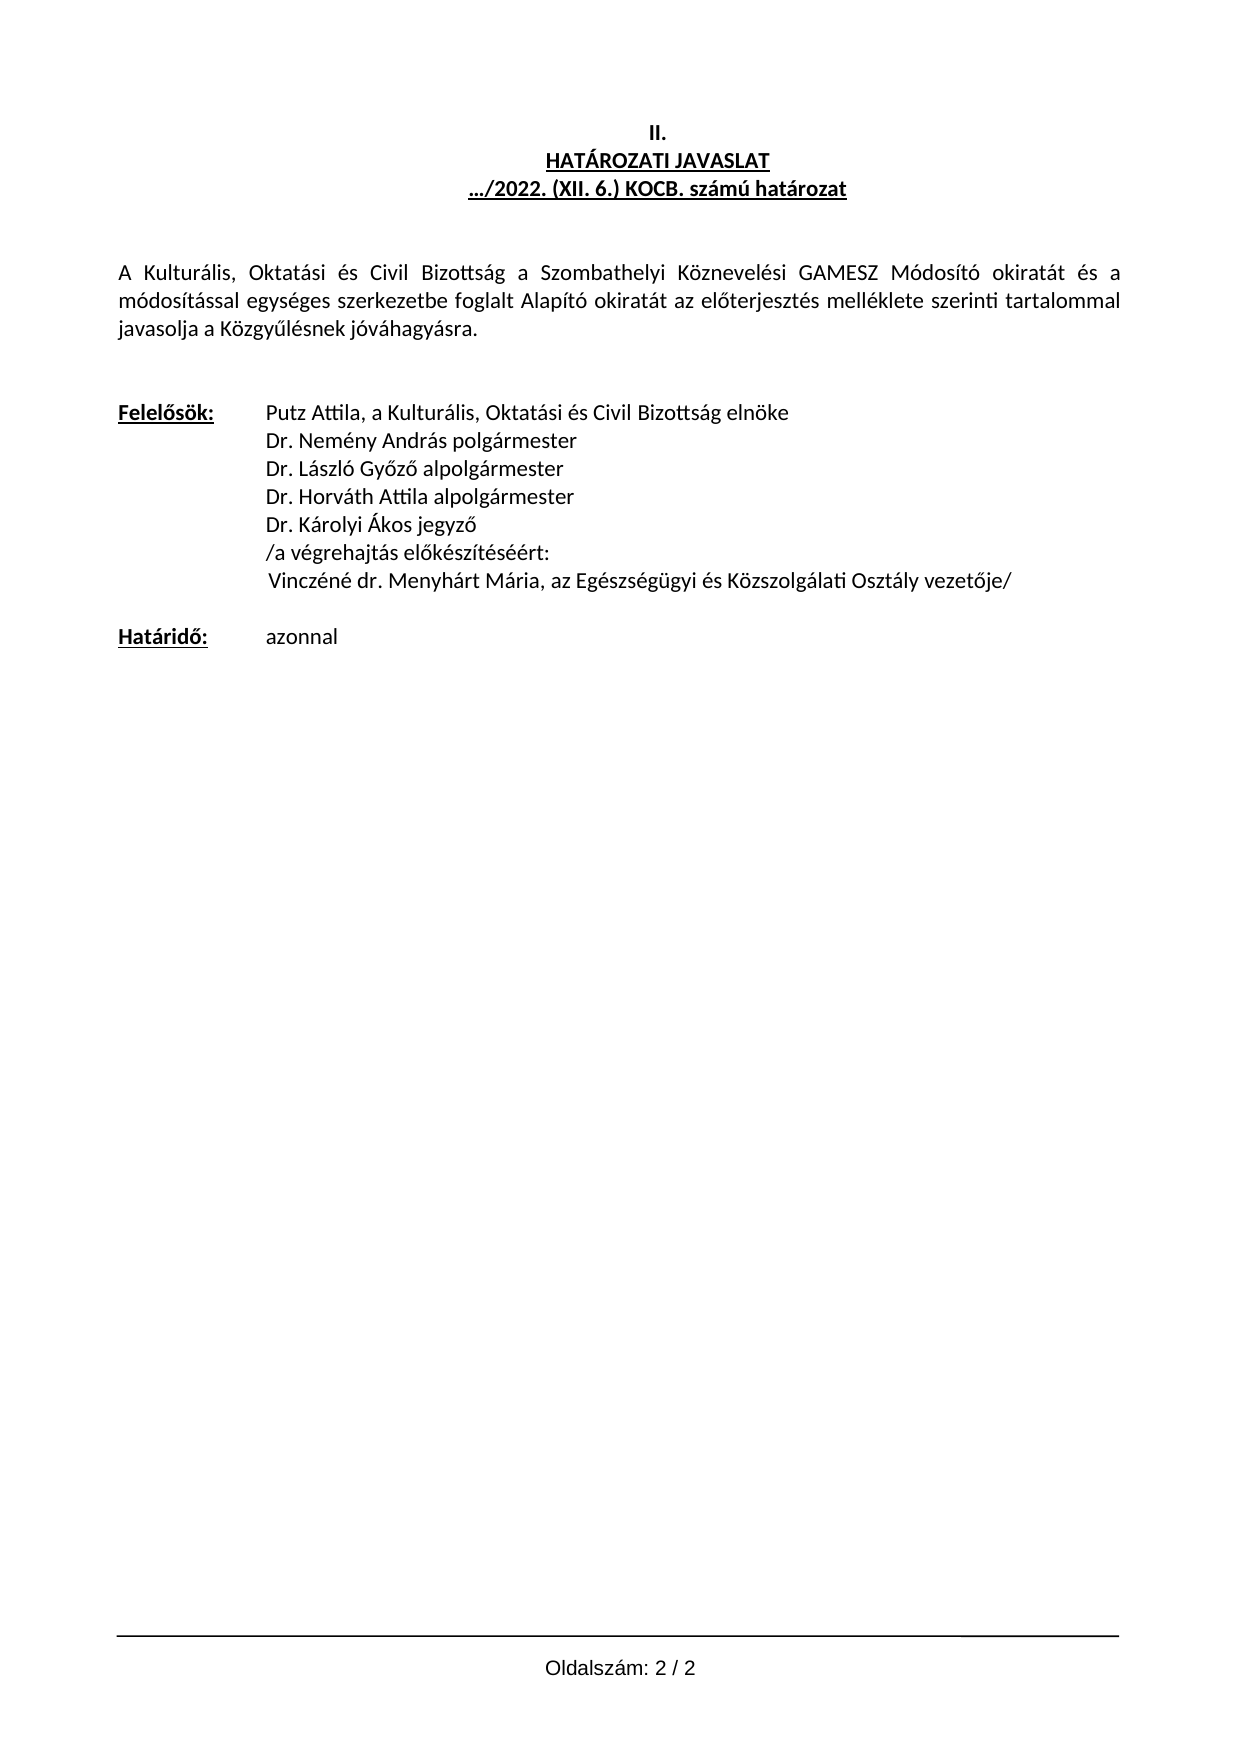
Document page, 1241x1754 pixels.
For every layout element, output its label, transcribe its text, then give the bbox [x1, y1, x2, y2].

text /a végrehajtás előkészítéséért: [118, 538, 1122, 566]
text Vinczéné dr. Menyhárt Mária, az Egészségügyi és Közszolgálati Osztály vezetője/ [118, 566, 1122, 594]
text Határidő: azonnal [118, 622, 1122, 651]
text Dr. László Győző alpolgármester [118, 454, 1122, 482]
text Dr. Nemény András polgármester [192, 426, 1122, 454]
text Dr. Károlyi Ákos jegyző [118, 510, 1122, 538]
title II. [193, 118, 1122, 146]
list …/2022. (XII. 6.) KOCB. számú határozat [193, 174, 1122, 202]
text A Kulturális, Oktatási és Civil Bizottság a Szombathelyi Köznevelési GAMESZ Módosító okiratát és a módosítással egységes szerkezetbe foglalt Alapító okiratát az előterjesztés melléklete szerinti tartalommal javasolja a Közgyűlésnek jóváhagyásra. [118, 258, 1122, 342]
title HATÁROZATI JAVASLAT [193, 146, 1122, 174]
text Felelősök: Putz Attila, a Kulturális, Oktatási és Civil Bizottság elnöke [118, 398, 1122, 426]
text Dr. Horváth Attila alpolgármester [118, 482, 1122, 510]
